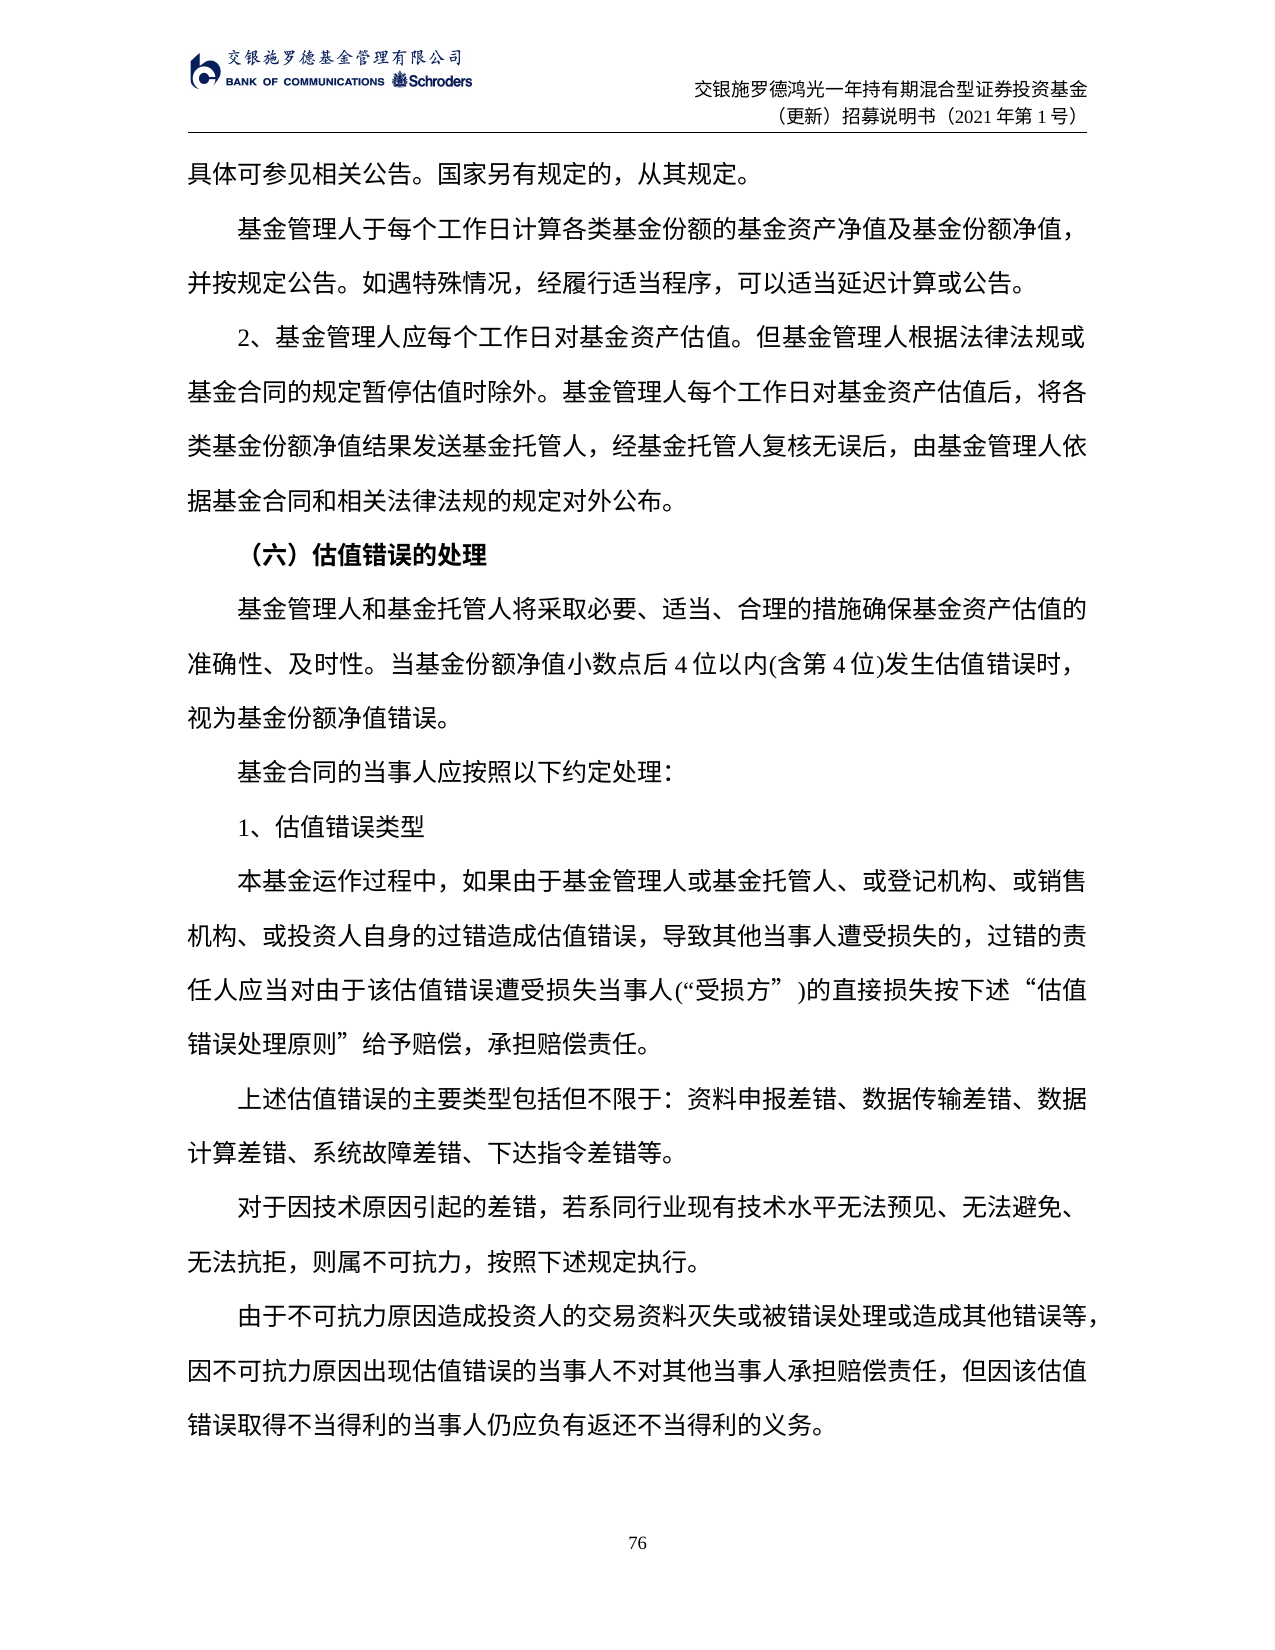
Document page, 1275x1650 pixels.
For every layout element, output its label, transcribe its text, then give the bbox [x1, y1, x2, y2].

text 基金管理人于每个工作日计算各类基金份额的基金资产净值及基金份额净值，并按规定公告。如遇特殊情况，经履行适当程序，可以适当延迟计算或公告。 [187, 209, 1087, 300]
text 由于不可抗力原因造成投资人的交易资料灭失或被错误处理或造成其他错误等，因不可抗力原因出现估值错误的当事人不对其他当事人承担赔偿责任，但因该估值错误取得不当得利的当事人仍应负有返还不当得利的义务。 [187, 1297, 1087, 1442]
picture [190, 50, 472, 89]
text 上述估值错误的主要类型包括但不限于：资料申报差错、数据传输差错、数据计算差错、系统故障差错、下达指令差错等。 [187, 1079, 1087, 1170]
text 2、基金管理人应每个工作日对基金资产估值。但基金管理人根据法律法规或基金合同的规定暂停估值时除外。基金管理人每个工作日对基金资产估值后，将各类基金份额净值结果发送基金托管人，经基金托管人复核无误后，由基金管理人依据基金合同和相关法律法规的规定对外公布。 [187, 318, 1087, 517]
text 基金合同的当事人应按照以下约定处理： [187, 753, 1087, 789]
text 基金管理人和基金托管人将采取必要、适当、合理的措施确保基金资产估值的准确性、及时性。当基金份额净值小数点后4位以内(含第4位)发生估值错误时，视为基金份额净值错误。 [187, 590, 1087, 735]
text 本基金运作过程中，如果由于基金管理人或基金托管人、或登记机构、或销售机构、或投资人自身的过错造成估值错误，导致其他当事人遭受损失的，过错的责任人应当对由于该估值错误遭受损失当事人(“受损方”)的直接损失按下述“估值错误处理原则”给予赔偿，承担赔偿责任。 [187, 862, 1087, 1061]
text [187, 155, 1087, 191]
text （六）估值错误的处理 [187, 535, 1087, 572]
text 1、估值错误类型 [187, 807, 1087, 843]
text 对于因技术原因引起的差错，若系同行业现有技术水平无法预见、无法避免、无法抗拒，则属不可抗力，按照下述规定执行。 [187, 1188, 1087, 1278]
